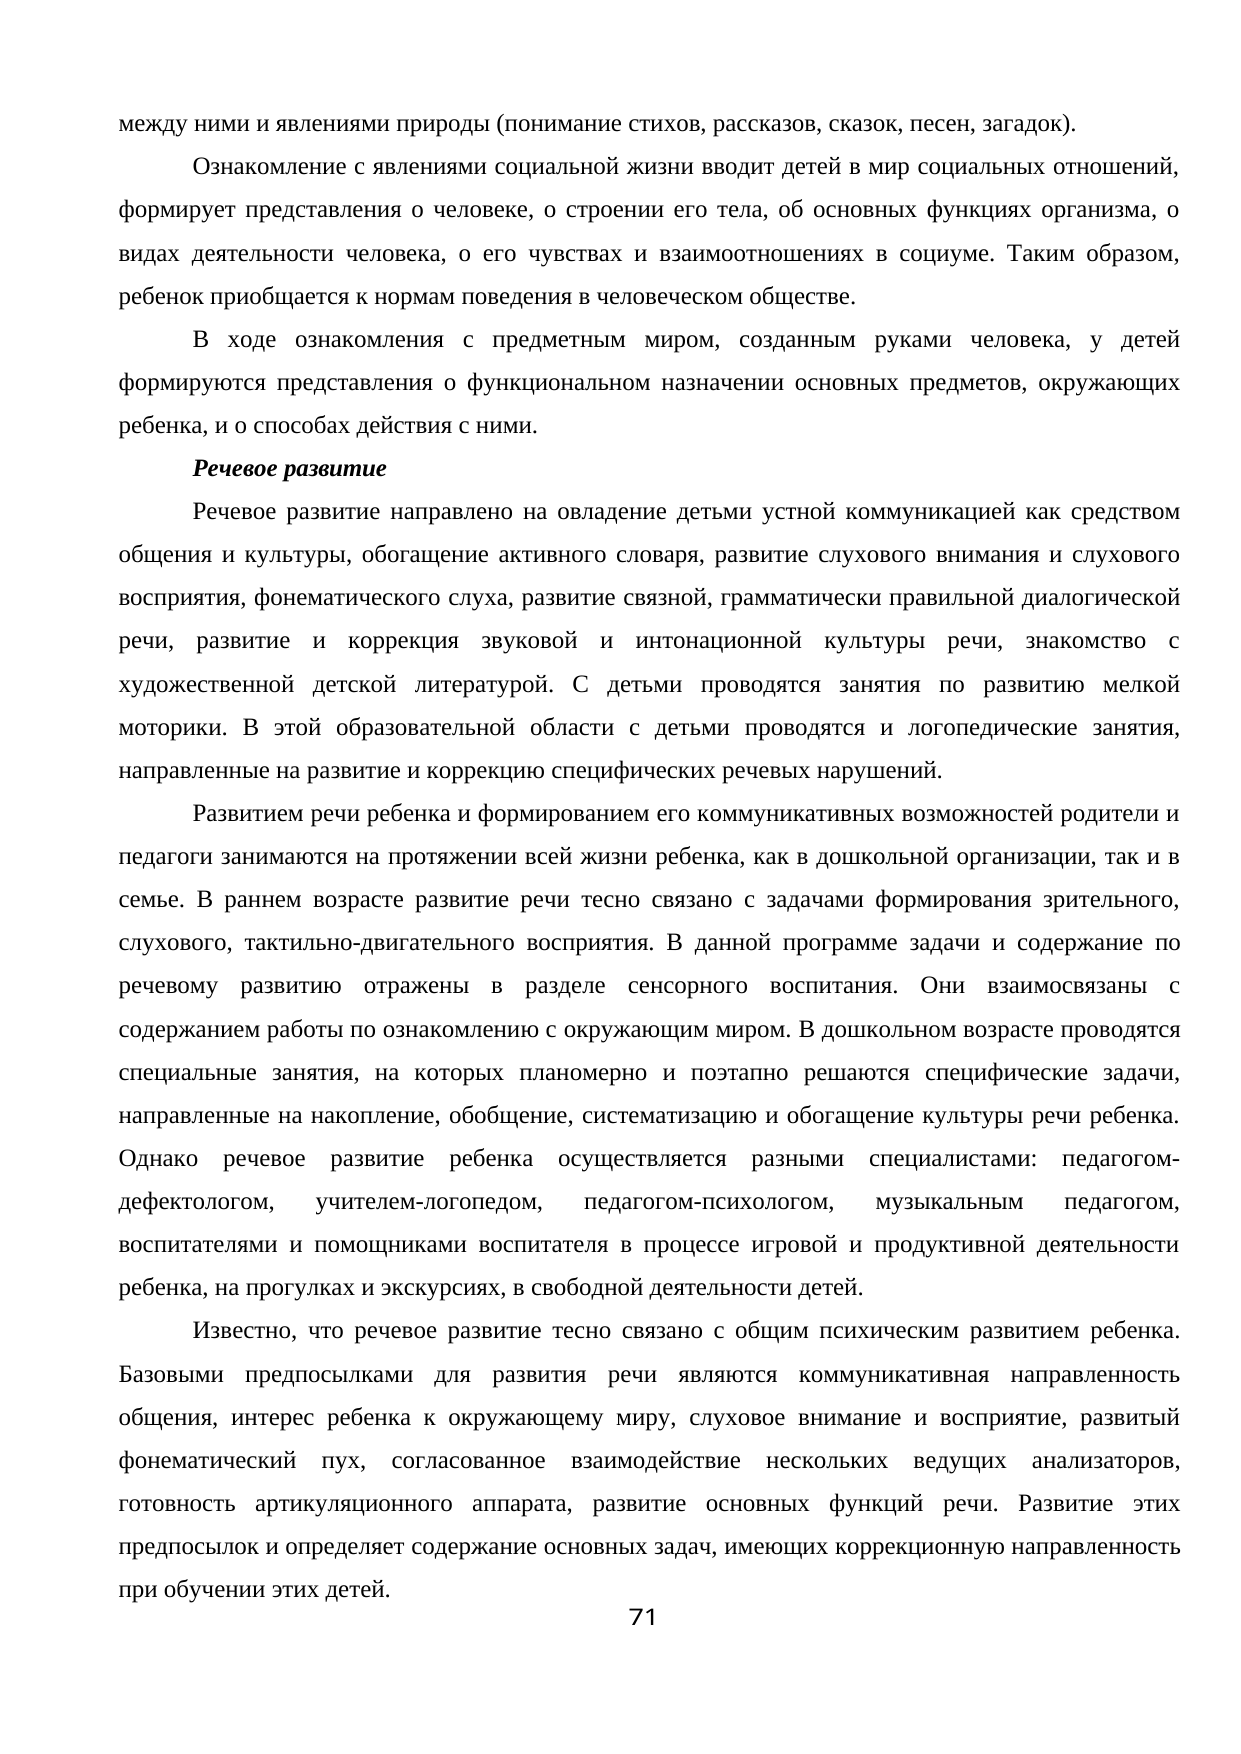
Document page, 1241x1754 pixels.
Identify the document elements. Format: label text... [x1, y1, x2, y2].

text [118, 108, 1181, 137]
text В ходе ознакомления с предметным миром, созданным руками человека, у детей формируются представления о функциональном назначении основных предметов, окружающих ребенка, и о способах действия с ними. [118, 324, 1181, 439]
text Речевое развитие направлено на овладение детьми устной коммуникацией как средством общения и культуры, обогащение активного словаря, развитие слухового внимания и слухового восприятия, фонематического слуха, развитие связной, грамматически правильной диалогической речи, развитие и коррекция звуковой и интонационной культуры речи, знакомство с художественной детской литературой. С детьми проводятся занятия по развитию мелкой моторики. В этой образовательной области с детьми проводятся и логопедические занятия, направленные на развитие и коррекцию специфических речевых нарушений. [118, 496, 1181, 784]
text Развитием речи ребенка и формированием его коммуникативных возможностей родители и педагоги занимаются на протяжении всей жизни ребенка, как в дошкольной организации, так и в семье. В раннем возрасте развитие речи тесно связано с задачами формирования зрительного, слухового, тактильно-двигательного восприятия. В данной программе задачи и содержание по речевому развитию отражены в разделе сенсорного воспитания. Они взаимосвязаны с содержанием работы по ознакомлению с окружающим миром. В дошкольном возрасте проводятся специальные занятия, на которых планомерно и поэтапно решаются специфические задачи, направленные на накопление, обобщение, систематизацию и обогащение культуры речи ребенка. Однако речевое развитие ребенка осуществляется разными специалистами: педагогом- дефектологом, учителем-логопедом, педагогом-психологом, музыкальным педагогом, воспитателями и помощниками воспитателя в процессе игровой и продуктивной деятельности ребенка, на прогулках и экскурсиях, в свободной деятельности детей. [118, 798, 1181, 1301]
text Речевое развитие [192, 453, 1236, 482]
text Известно, что речевое развитие тесно связано с общим психическим развитием ребенка. Базовыми предпосылками для развития речи являются коммуникативная направленность общения, интерес ребенка к окружающему миру, слуховое внимание и восприятие, развитый фонематический пух, согласованное взаимодействие нескольких ведущих анализаторов, готовность артикуляционного аппарата, развитие основных функций речи. Развитие этих предпосылок и определяет содержание основных задач, имеющих коррекционную направленность при обучении этих детей. [118, 1316, 1181, 1603]
text Ознакомление с явлениями социальной жизни вводит детей в мир социальных отношений, формирует представления о человеке, о строении его тела, об основных функциях организма, о видах деятельности человека, о его чувствах и взаимоотношениях в социуме. Таким образом, ребенок приобщается к нормам поведения в человеческом обществе. [118, 151, 1180, 309]
